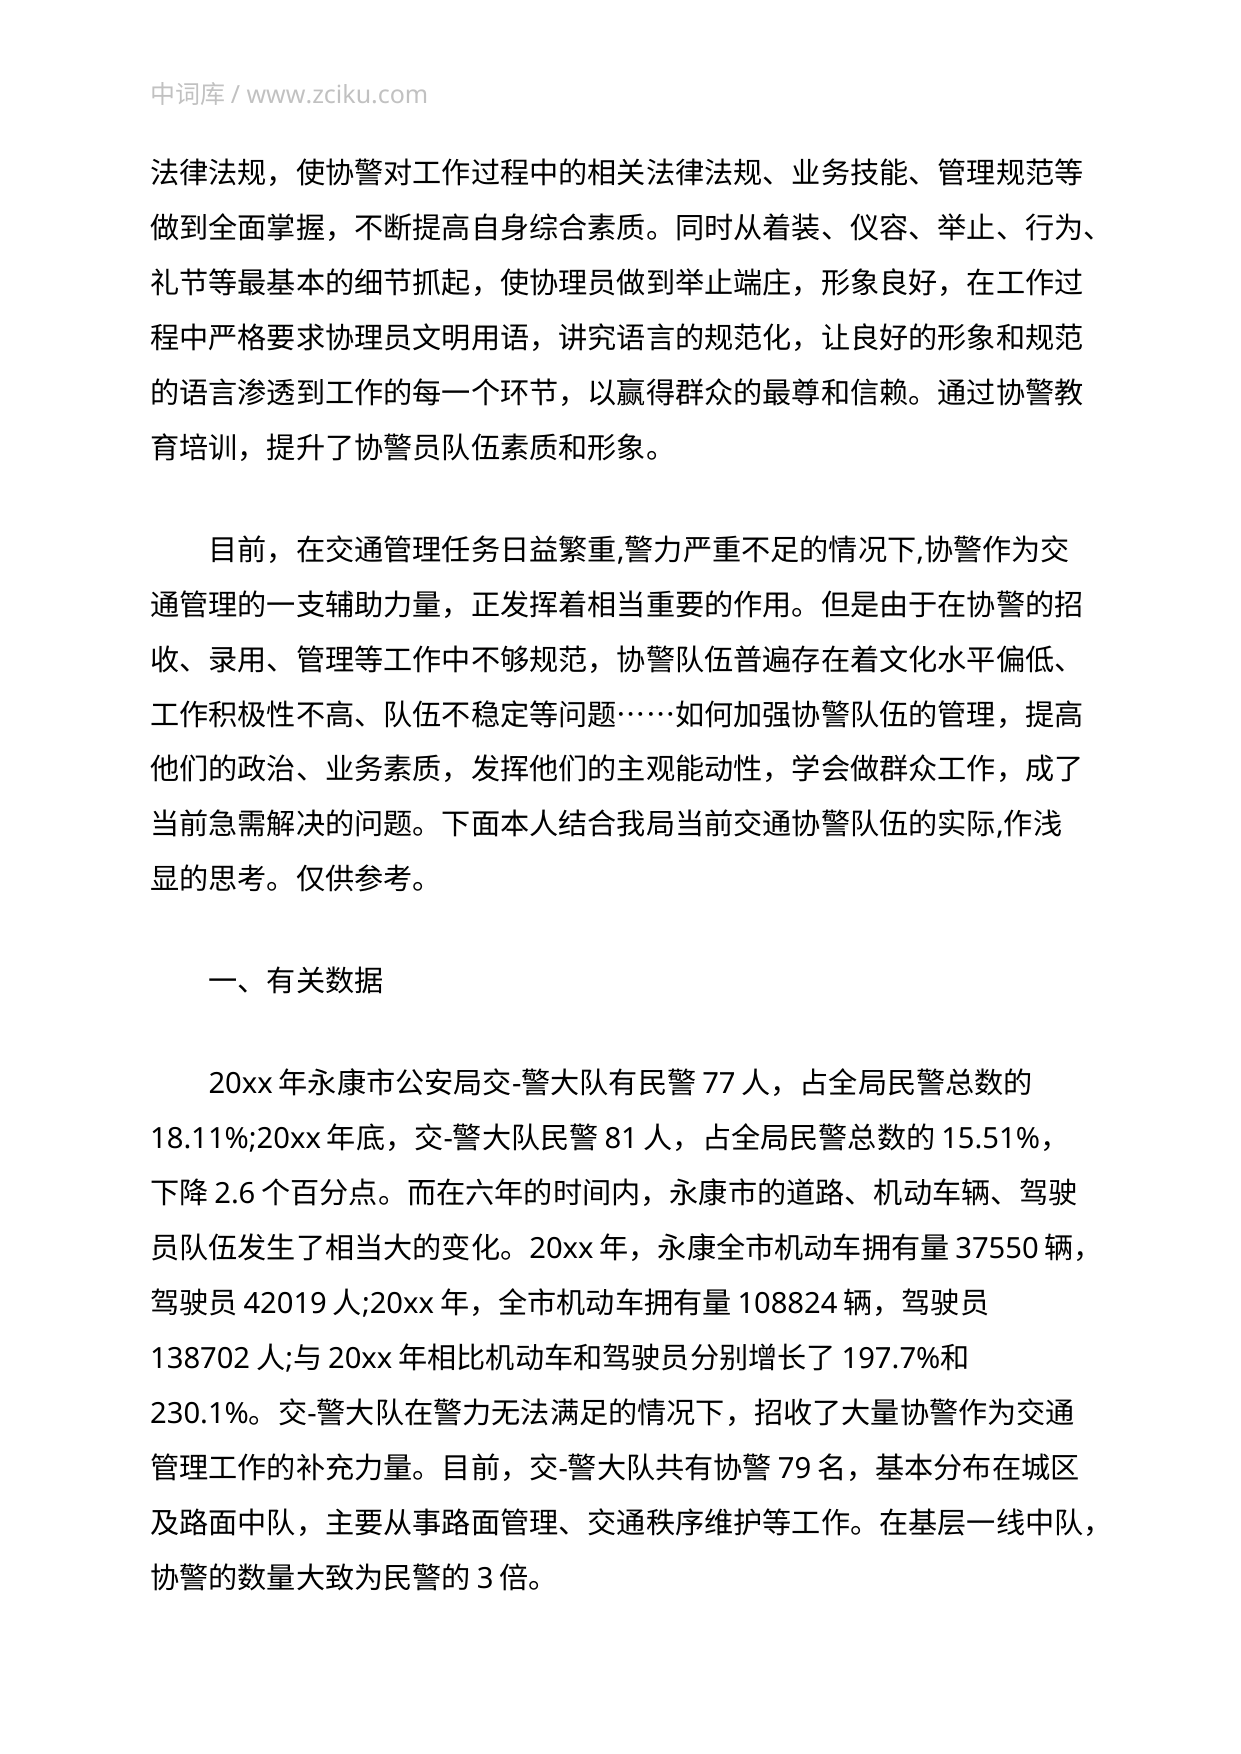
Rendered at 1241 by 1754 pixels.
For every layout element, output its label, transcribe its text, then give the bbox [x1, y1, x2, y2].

text 一、有关数据 [150, 958, 1090, 1000]
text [150, 150, 1090, 467]
text 20xx年永康市公安局交-警大队有民警77人，占全局民警总数的18.11%;20xx年底，交-警大队民警81人，占全局民警总数的15.51%，下降2.6个百分点。而在六年的时间内，永康市的道路、机动车辆、驾驶员队伍发生了相当大的变化。20xx年，永康全市机动车拥有量37550辆，驾驶员42019人;20xx年，全市机动车拥有量108824辆，驾驶员138702人;与20xx年相比机动车和驾驶员分别增长了197.7%和230.1%。交-警大队在警力无法满足的情况下，招收了大量协警作为交通管理工作的补充力量。目前，交-警大队共有协警79名，基本分布在城区及路面中队，主要从事路面管理、交通秩序维护等工作。在基层一线中队，协警的数量大致为民警的3倍。 [150, 1059, 1090, 1597]
text 目前，在交通管理任务日益繁重,警力严重不足的情况下,协警作为交通管理的一支辅助力量，正发挥着相当重要的作用。但是由于在协警的招收、录用、管理等工作中不够规范，协警队伍普遍存在着文化水平偏低、工作积极性不高、队伍不稳定等问题……如何加强协警队伍的管理，提高他们的政治、业务素质，发挥他们的主观能动性，学会做群众工作，成了当前急需解决的问题。下面本人结合我局当前交通协警队伍的实际,作浅显的思考。仅供参考。 [150, 526, 1090, 898]
